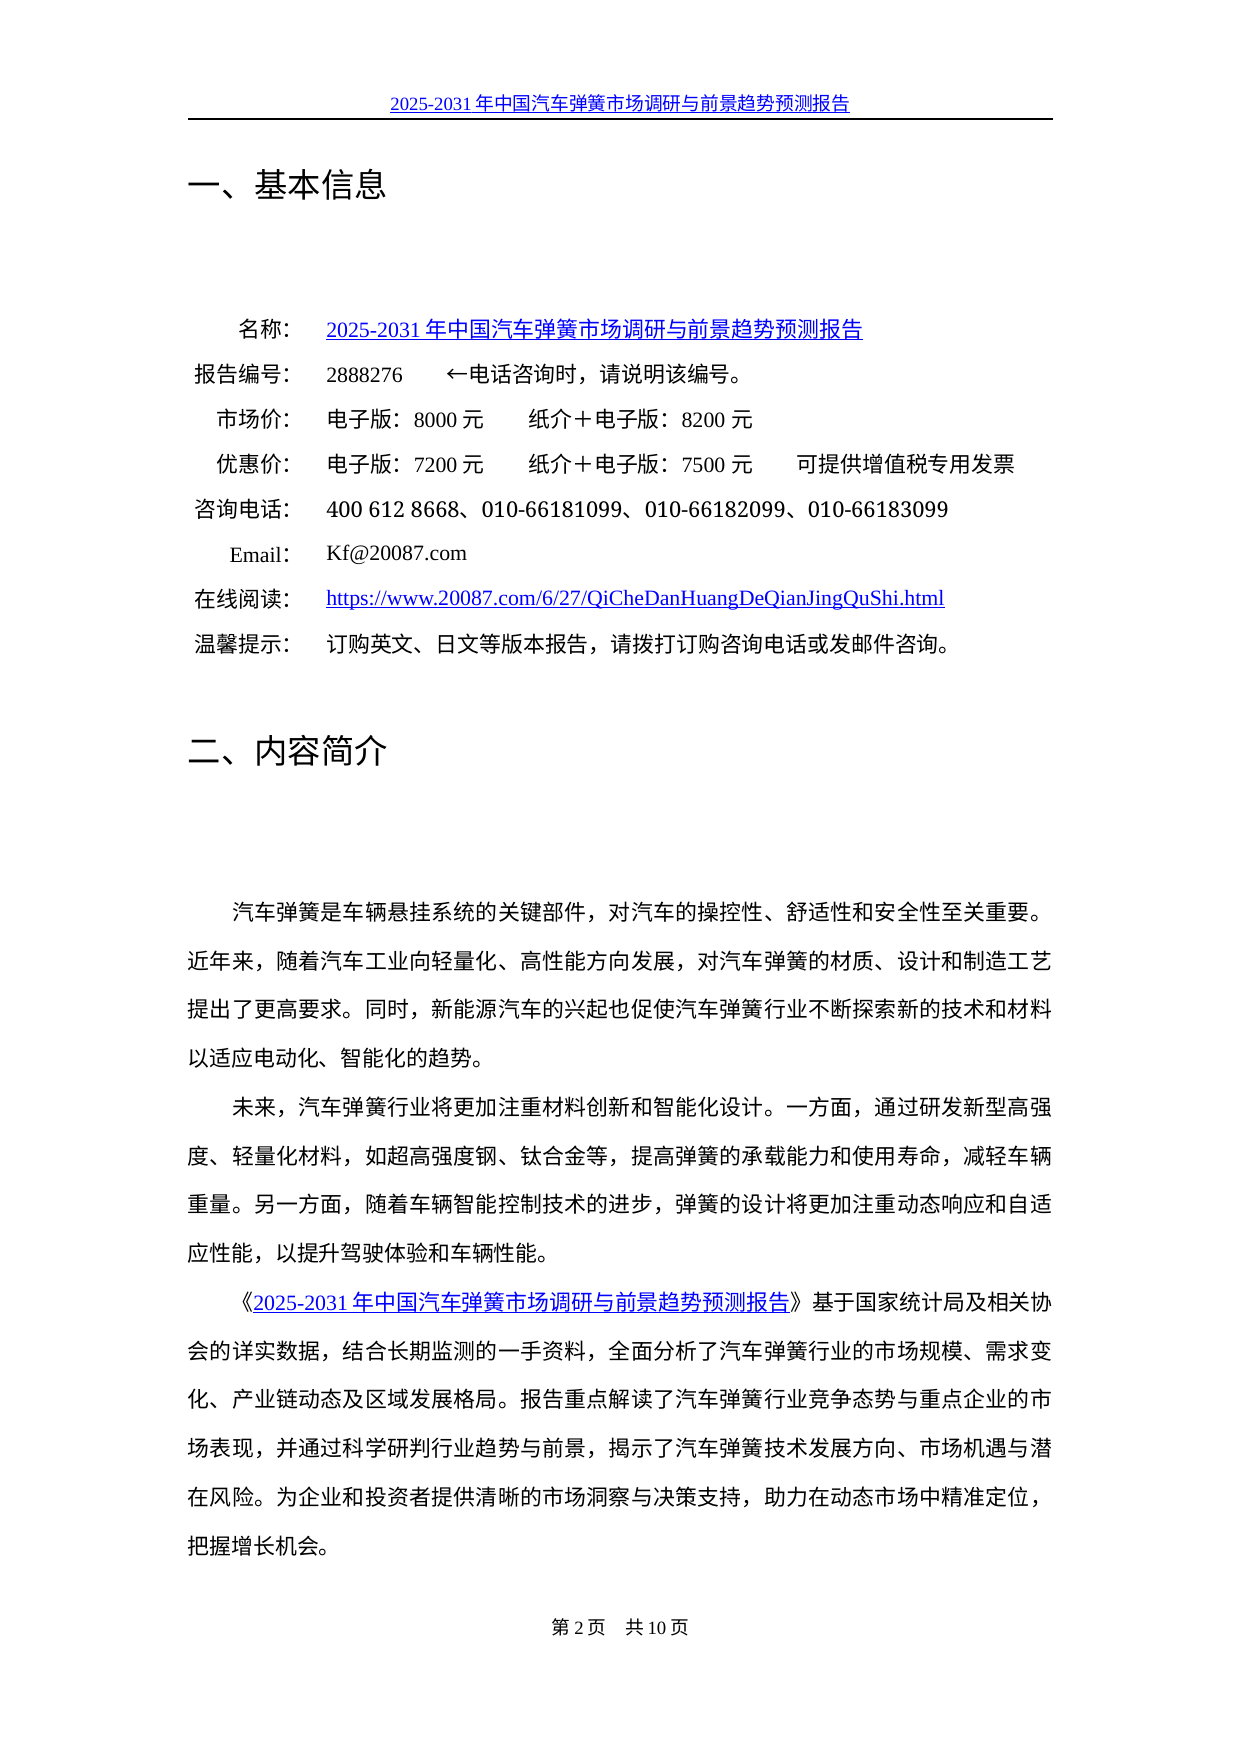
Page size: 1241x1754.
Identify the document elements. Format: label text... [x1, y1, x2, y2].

table_header 2025-2031年中国汽车弹簧市场调研与前景趋势预测报告 [315, 312, 1073, 357]
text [187, 894, 1053, 1561]
title 一、基本信息 [187, 150, 1053, 215]
table_cell 在线阅读： [167, 582, 315, 627]
table_cell 订购英文、日文等版本报告，请拨打订购咨询电话或发邮件咨询。 [315, 627, 1073, 672]
table_cell 市场价： [167, 402, 315, 447]
table_cell 温馨提示： [167, 627, 315, 672]
table_cell 2888276 ←电话咨询时，请说明该编号。 [315, 357, 1073, 402]
table_cell 电子版：8000 元 纸介＋电子版：8200 元 [315, 402, 1073, 447]
title 二、内容简介 [187, 717, 1053, 782]
table_cell [315, 582, 1073, 627]
table_header 名称： [167, 312, 315, 357]
table_cell 电子版：7200 元 纸介＋电子版：7500 元 可提供增值税专用发票 [315, 447, 1073, 492]
table_cell Kf@20087.com [315, 537, 1073, 582]
table_cell 优惠价： [167, 447, 315, 492]
table_cell 报告编号： [167, 357, 315, 402]
table_cell 咨询电话： [167, 492, 315, 537]
table_cell 400 612 8668、010-66181099、010-66182099、010-66183099 [315, 492, 1073, 537]
table_cell Email： [167, 537, 315, 582]
